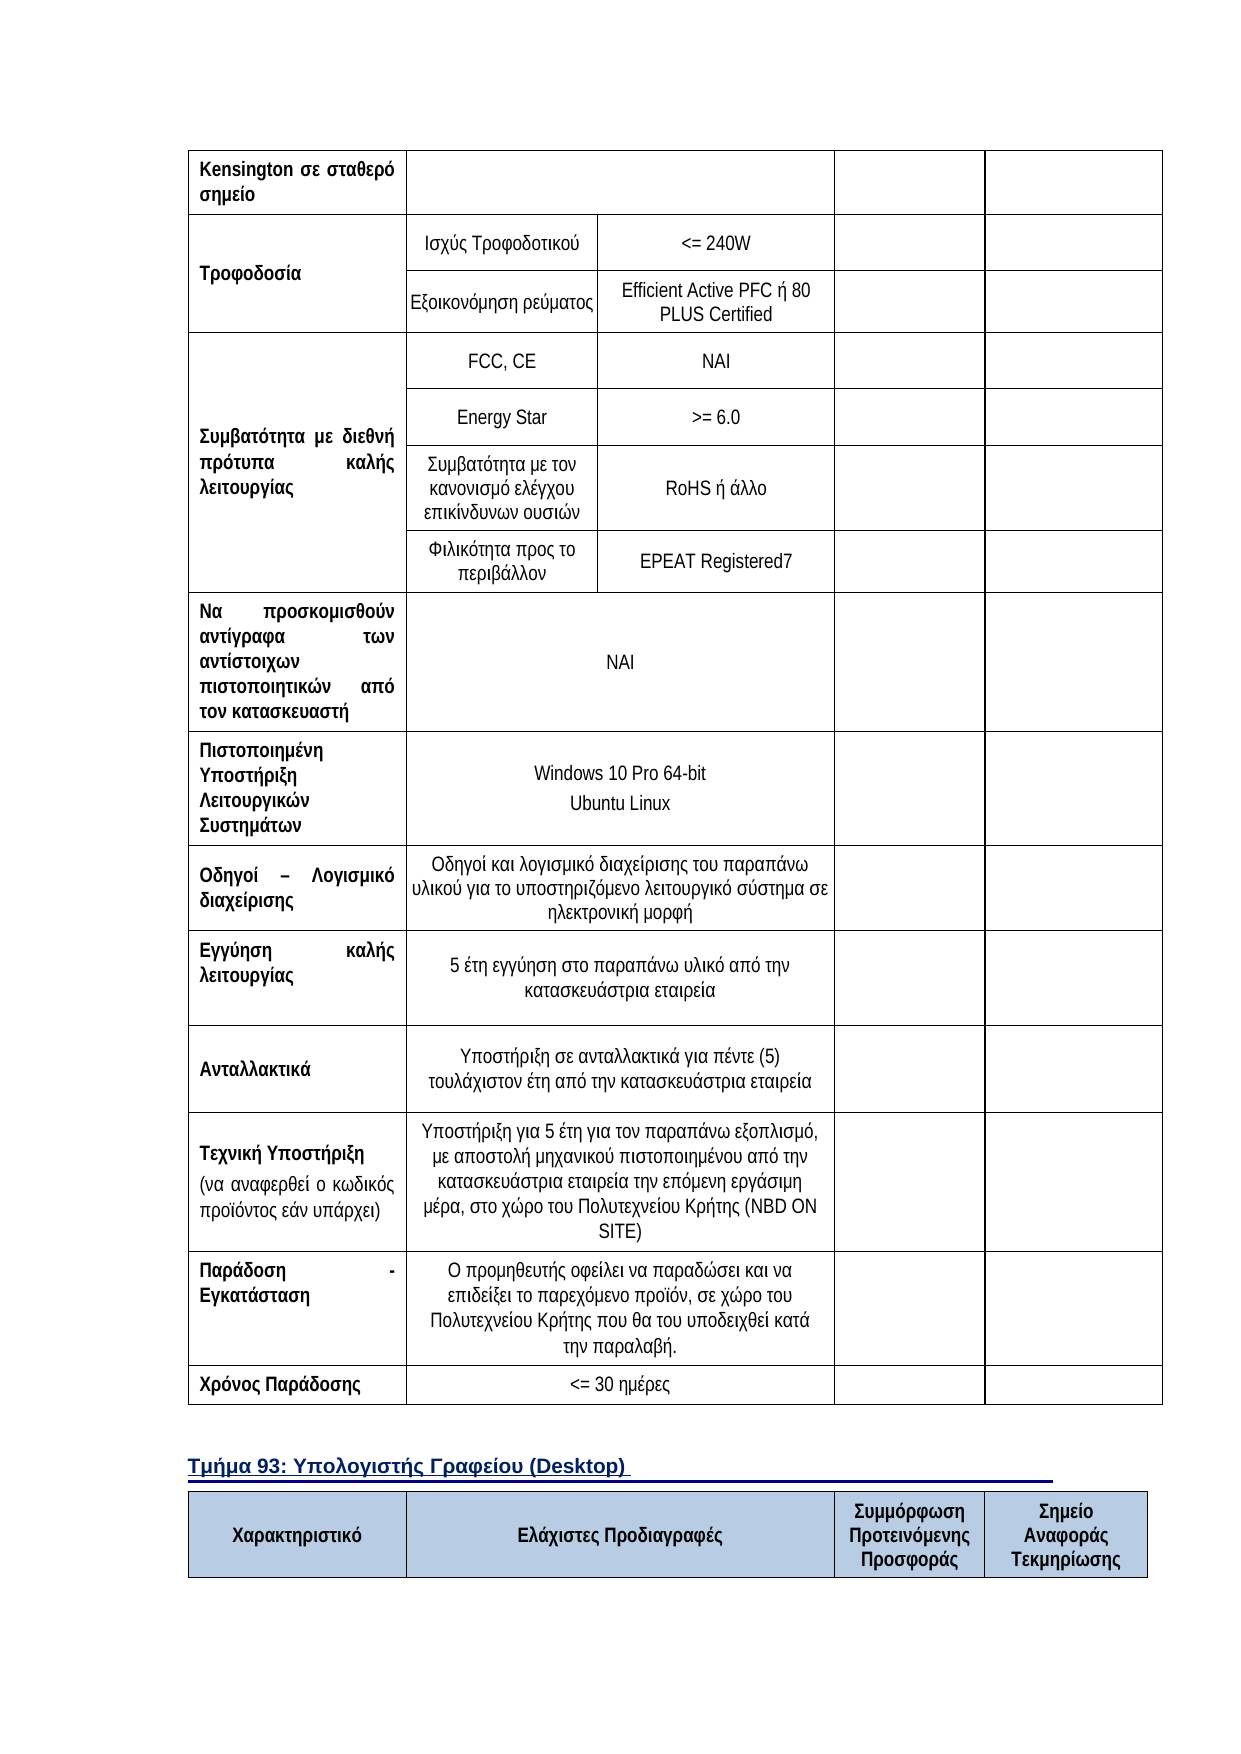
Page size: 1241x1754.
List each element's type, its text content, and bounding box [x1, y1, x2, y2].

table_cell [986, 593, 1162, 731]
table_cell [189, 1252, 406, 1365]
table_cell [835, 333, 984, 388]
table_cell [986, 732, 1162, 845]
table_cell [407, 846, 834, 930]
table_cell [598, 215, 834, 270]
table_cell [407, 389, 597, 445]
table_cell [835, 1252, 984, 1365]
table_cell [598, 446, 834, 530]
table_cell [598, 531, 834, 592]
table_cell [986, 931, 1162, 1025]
subtitle Τμήμα 93: Υπολογιστής Γραφείου (Desktop) [187, 1454, 1053, 1483]
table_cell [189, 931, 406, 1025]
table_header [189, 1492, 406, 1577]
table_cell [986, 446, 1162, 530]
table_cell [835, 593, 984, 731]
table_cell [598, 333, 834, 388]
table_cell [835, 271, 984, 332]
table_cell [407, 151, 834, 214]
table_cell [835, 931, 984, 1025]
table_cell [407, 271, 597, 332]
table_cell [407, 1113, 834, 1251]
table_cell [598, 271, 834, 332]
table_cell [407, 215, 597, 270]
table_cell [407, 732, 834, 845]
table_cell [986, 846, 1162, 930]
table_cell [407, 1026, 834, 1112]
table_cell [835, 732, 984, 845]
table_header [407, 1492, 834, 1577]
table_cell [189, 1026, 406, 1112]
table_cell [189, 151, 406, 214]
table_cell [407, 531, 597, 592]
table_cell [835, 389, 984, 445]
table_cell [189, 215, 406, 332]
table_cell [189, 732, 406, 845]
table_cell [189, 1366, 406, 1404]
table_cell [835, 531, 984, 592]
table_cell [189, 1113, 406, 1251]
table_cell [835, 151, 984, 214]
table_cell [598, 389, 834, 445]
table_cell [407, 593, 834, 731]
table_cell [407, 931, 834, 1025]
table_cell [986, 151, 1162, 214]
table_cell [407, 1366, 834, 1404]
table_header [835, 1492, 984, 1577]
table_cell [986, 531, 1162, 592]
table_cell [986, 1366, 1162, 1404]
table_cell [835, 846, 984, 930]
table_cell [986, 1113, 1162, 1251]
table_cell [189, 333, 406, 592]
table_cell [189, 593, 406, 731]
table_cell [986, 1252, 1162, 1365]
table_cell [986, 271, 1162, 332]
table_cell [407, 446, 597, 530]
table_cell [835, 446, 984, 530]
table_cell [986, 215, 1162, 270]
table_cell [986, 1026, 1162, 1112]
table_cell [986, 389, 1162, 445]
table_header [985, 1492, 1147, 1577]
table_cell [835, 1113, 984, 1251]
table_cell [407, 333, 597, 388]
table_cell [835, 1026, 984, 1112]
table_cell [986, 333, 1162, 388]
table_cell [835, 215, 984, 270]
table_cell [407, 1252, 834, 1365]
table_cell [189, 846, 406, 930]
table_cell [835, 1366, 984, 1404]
